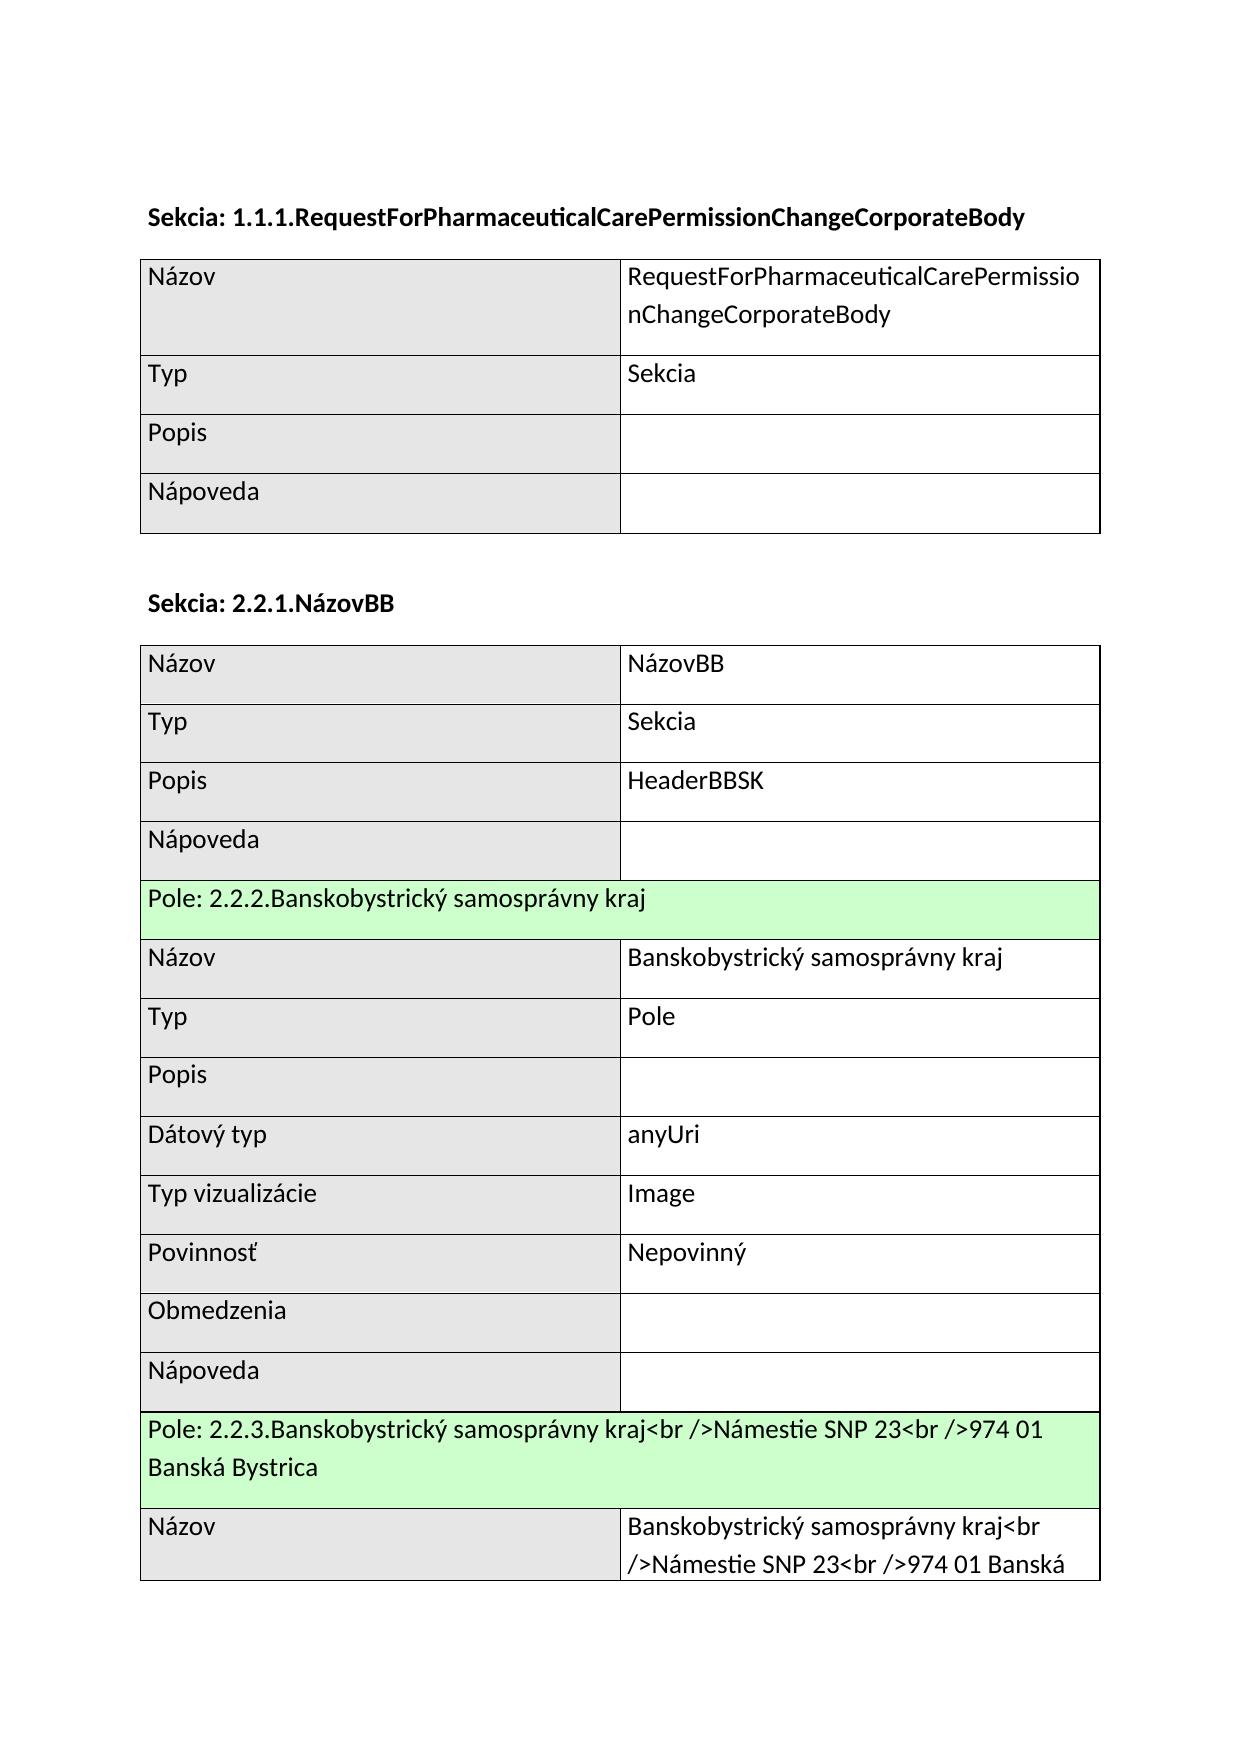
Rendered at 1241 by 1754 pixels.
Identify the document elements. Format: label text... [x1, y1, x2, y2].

table_cell Nápoveda [141, 1353, 620, 1411]
table_cell [621, 1058, 1099, 1116]
table_cell Názov [141, 1509, 620, 1580]
table_cell Image [621, 1176, 1099, 1234]
table_cell [621, 1353, 1099, 1411]
table_cell [621, 415, 1099, 473]
table_cell Banskobystrický samosprávny kraj [621, 940, 1099, 998]
table_cell Pole: 2.2.3.Banskobystrický samosprávny kraj<br />Námestie SNP 23<br />974 01 Banská Bystrica [141, 1413, 1099, 1508]
table_cell HeaderBBSK [621, 763, 1099, 821]
table_cell Obmedzenia [141, 1294, 620, 1352]
table_header RequestForPharmaceuticalCarePermissionChangeCorporateBody [621, 260, 1099, 355]
table_cell Pole [621, 999, 1099, 1057]
table_cell Popis [141, 763, 620, 821]
table_cell Dátový typ [141, 1117, 620, 1175]
table_cell Pole: 2.2.2.Banskobystrický samosprávny kraj [141, 881, 1099, 939]
table_cell [621, 822, 1099, 880]
table_cell Typ [141, 356, 620, 414]
table_cell [621, 474, 1099, 533]
table_cell Nápoveda [141, 822, 620, 880]
table_cell [621, 1294, 1099, 1352]
table_cell Sekcia [621, 356, 1099, 414]
table_header NázovBB [621, 646, 1099, 703]
table_cell Popis [141, 415, 620, 473]
table_cell Povinnosť [141, 1235, 620, 1292]
table_cell Typ vizualizácie [141, 1176, 620, 1234]
table_header Názov [141, 646, 620, 703]
text Sekcia: 2.2.1.NázovBB [148, 586, 1093, 619]
table_cell Názov [141, 940, 620, 998]
text Sekcia: 1.1.1.RequestForPharmaceuticalCarePermissionChangeCorporateBody [148, 200, 1093, 233]
table_cell Nápoveda [141, 474, 620, 533]
table_cell Nepovinný [621, 1235, 1099, 1292]
table_cell Typ [141, 705, 620, 762]
table_cell Typ [141, 999, 620, 1057]
table_cell Popis [141, 1058, 620, 1116]
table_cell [621, 1509, 1099, 1580]
table_header Názov [141, 260, 620, 355]
table_cell Sekcia [621, 705, 1099, 762]
table_cell anyUri [621, 1117, 1099, 1175]
